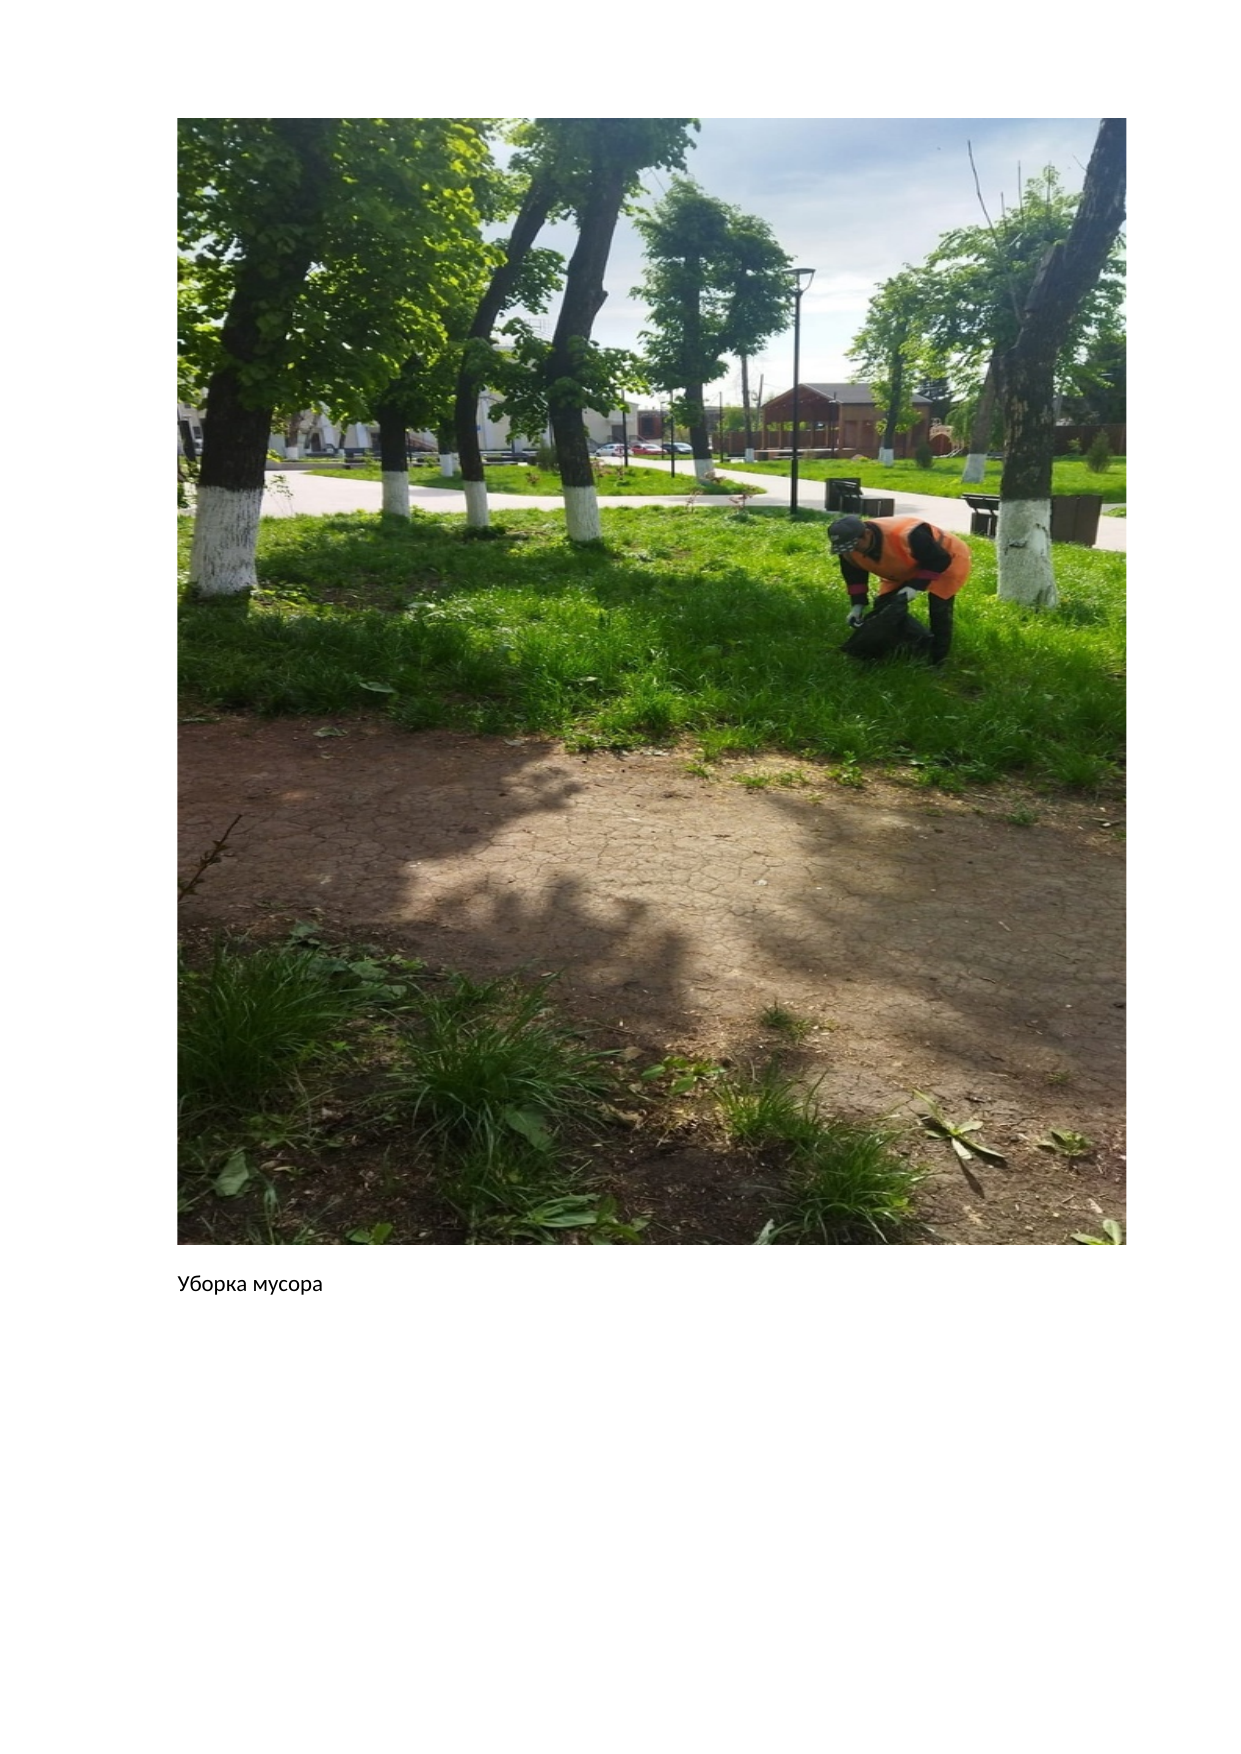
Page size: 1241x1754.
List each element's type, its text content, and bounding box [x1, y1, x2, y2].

picture [177, 118, 1127, 1245]
text Уборка мусора [177, 1269, 1152, 1297]
